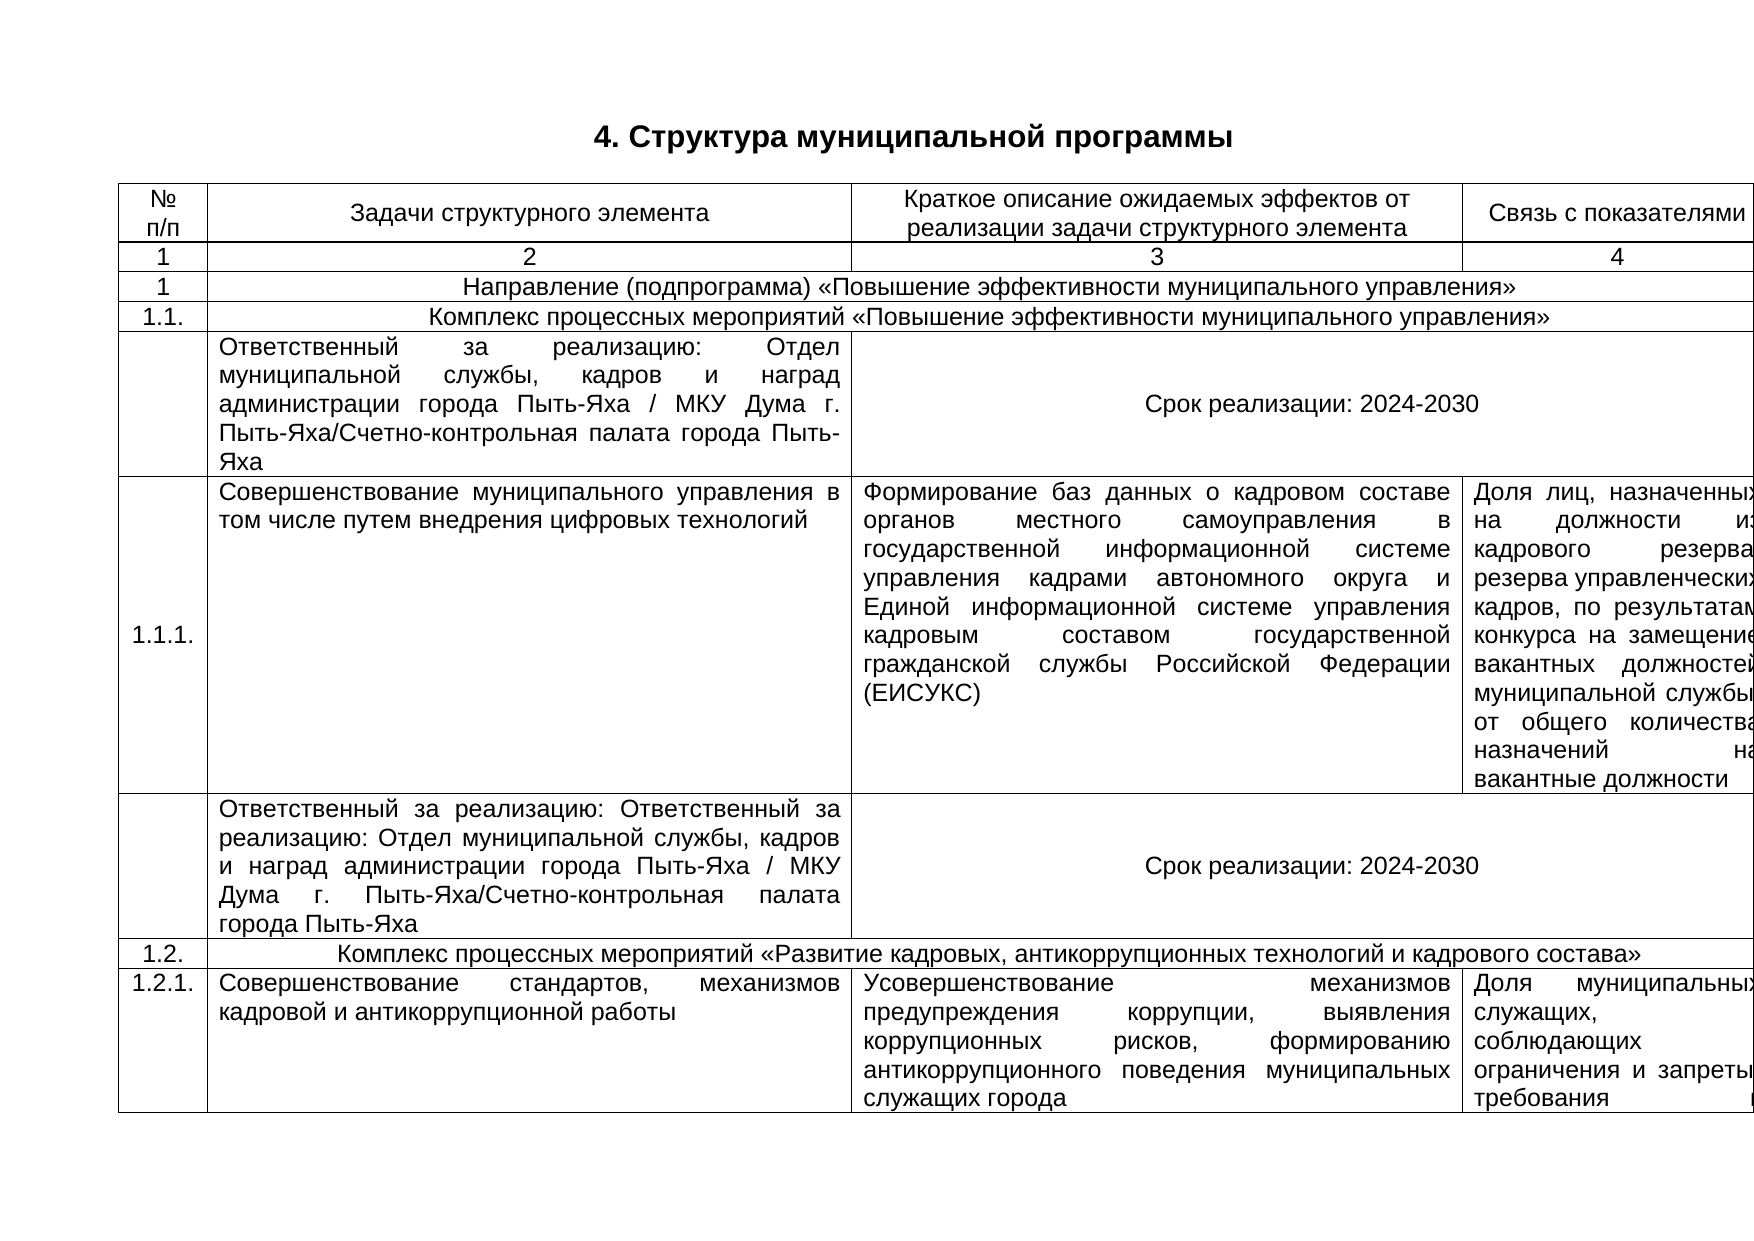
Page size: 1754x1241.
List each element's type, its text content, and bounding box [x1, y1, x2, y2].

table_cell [208, 969, 851, 1112]
table_cell Срок реализации: 2024-2030 [852, 332, 1753, 476]
table_cell [119, 794, 207, 938]
table_cell Доля лиц, назначенных на должности из кадрового резерва, резерва управленческих кадров, по результатам конкурса на замещение вакантных должностей муниципальной службы, от общего количества назначений на вакантные должности [1463, 477, 1753, 793]
table_cell Комплекс процессных мероприятий «Повышение эффективности муниципального управления» [208, 302, 1753, 331]
table_cell 2 [208, 243, 851, 271]
table_header Связь с показателями [1463, 184, 1753, 241]
subtitle 4. Структура муниципальной программы [118, 118, 1651, 154]
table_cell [1463, 969, 1753, 1112]
table_cell 1.1.1. [119, 477, 207, 793]
table_cell Формирование баз данных о кадровом составе органов местного самоуправления в государственной информационной системе управления кадрами автономного округа и Единой информационной системе управления кадровым составом государственной гражданской службы Российской Федерации (ЕИСУКС) [852, 477, 1462, 793]
table_cell Совершенствование муниципального управления в том числе путем внедрения цифровых технологий [208, 477, 851, 793]
table_header Задачи структурного элемента [208, 184, 851, 241]
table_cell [852, 969, 1462, 1112]
table_header Краткое описание ожидаемых эффектов от реализации задачи структурного элемента [852, 184, 1462, 241]
table_cell Комплекс процессных мероприятий «Развитие кадровых, антикоррупционных технологий и кадрового состава» [208, 939, 1753, 967]
table_cell Срок реализации: 2024-2030 [852, 794, 1753, 938]
table_cell 3 [852, 243, 1462, 271]
table_cell 1 [119, 243, 207, 271]
table_cell [119, 332, 207, 476]
table_cell 1.1. [119, 302, 207, 331]
table_cell Ответственный за реализацию: Отдел муниципальной службы, кадров и наград администрации города Пыть-Яха / МКУ Дума г. Пыть-Яха/Счетно-контрольная палата города Пыть-Яха [208, 332, 851, 476]
table_cell 1.2.1. [119, 969, 207, 1112]
table_cell 1 [119, 272, 207, 301]
table_cell Направление (подпрограмма) «Повышение эффективности муниципального управления» [208, 272, 1753, 301]
table_cell 4 [1463, 243, 1753, 271]
table_cell 1.2. [119, 939, 207, 967]
table_header № п/п [119, 184, 207, 241]
